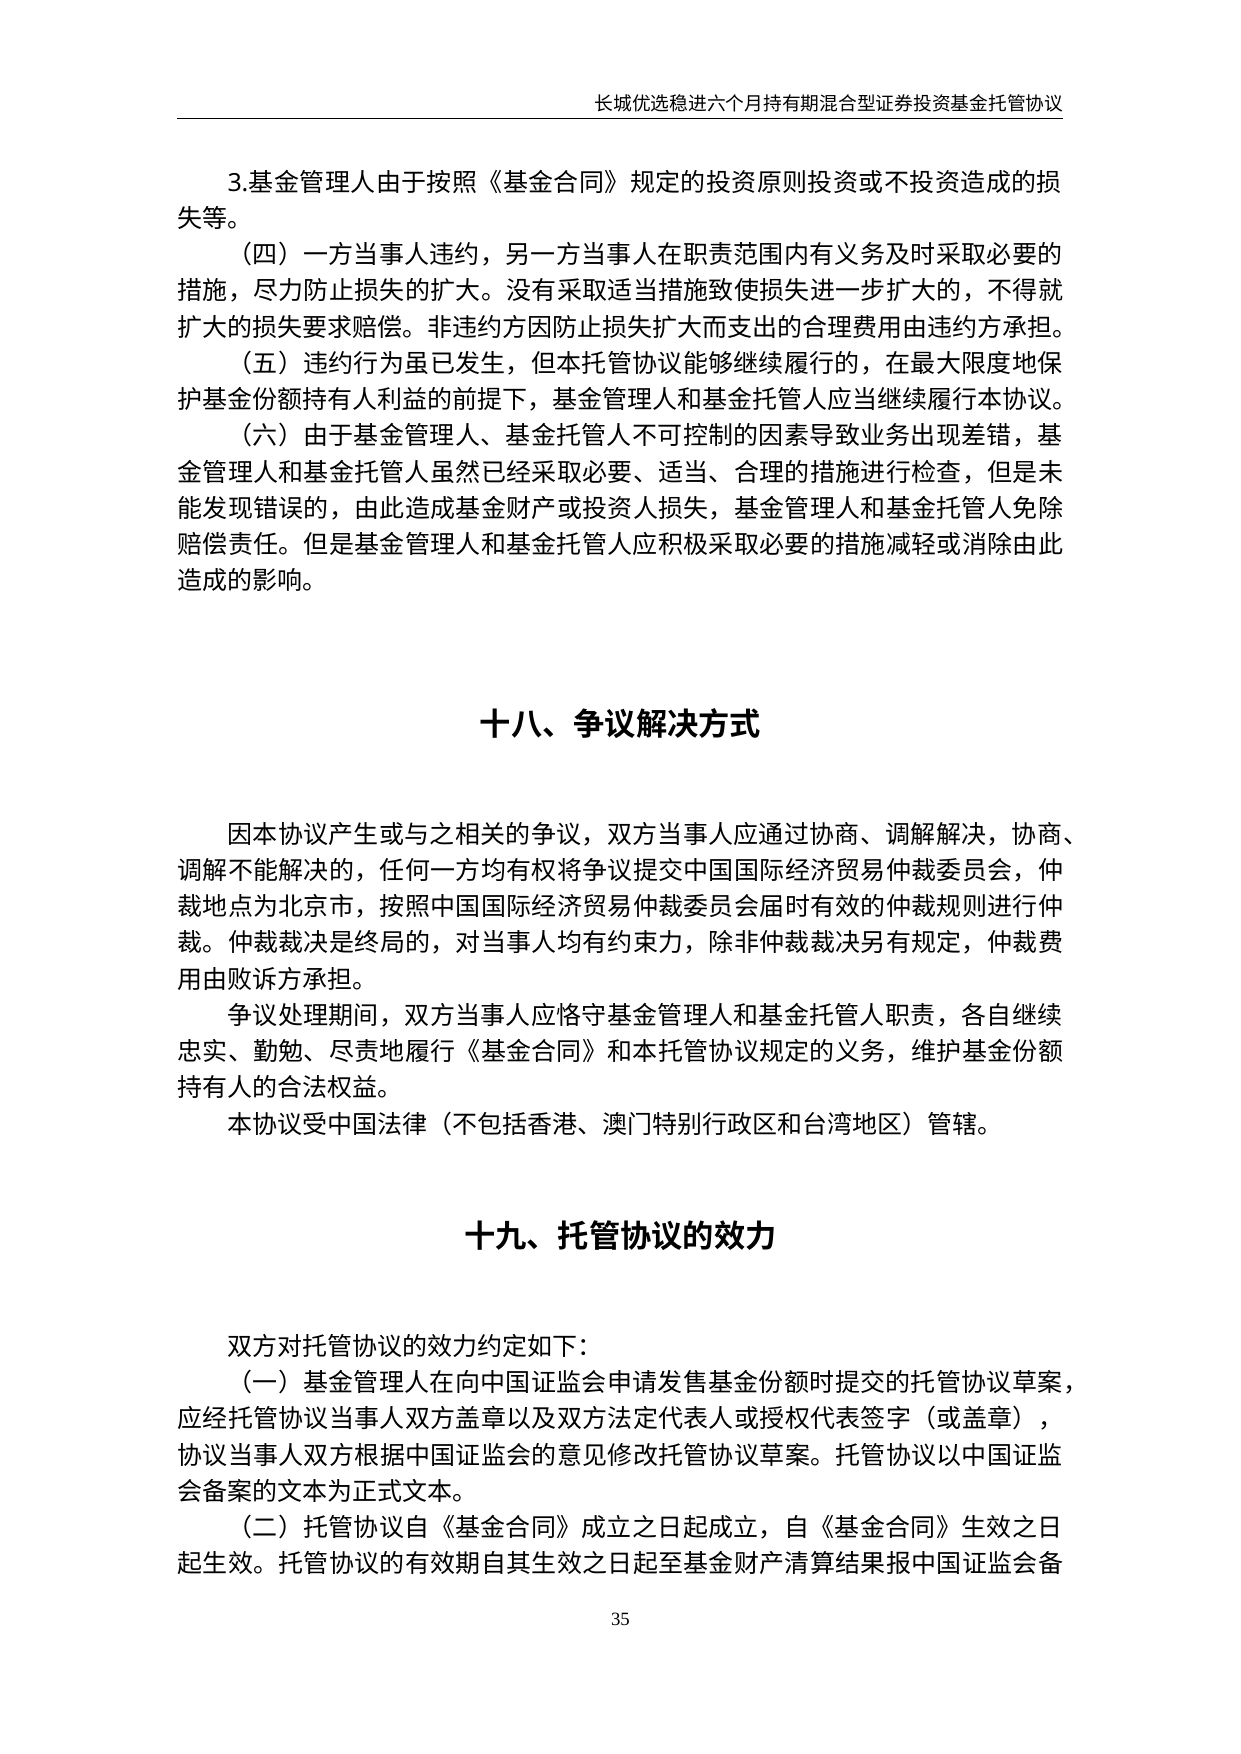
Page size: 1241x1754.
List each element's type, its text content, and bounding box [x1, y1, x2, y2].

text 争议处理期间，双方当事人应恪守基金管理人和基金托管人职责，各自继续忠实、勤勉、尽责地履行《基金合同》和本托管协议规定的义务，维护基金份额持有人的合法权益。 [177, 995, 1063, 1104]
text 3.基金管理人由于按照《基金合同》规定的投资原则投资或不投资造成的损失等。 [177, 162, 1063, 234]
subtitle 十九、托管协议的效力 [177, 1201, 1063, 1266]
text （四）一方当事人违约，另一方当事人在职责范围内有义务及时采取必要的措施，尽力防止损失的扩大。没有采取适当措施致使损失进一步扩大的，不得就扩大的损失要求赔偿。非违约方因防止损失扩大而支出的合理费用由违约方承担。 [177, 234, 1063, 343]
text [177, 1508, 1063, 1580]
text （五）违约行为虽已发生，但本托管协议能够继续履行的，在最大限度地保护基金份额持有人利益的前提下，基金管理人和基金托管人应当继续履行本协议。 [177, 343, 1063, 416]
text （一）基金管理人在向中国证监会申请发售基金份额时提交的托管协议草案，应经托管协议当事人双方盖章以及双方法定代表人或授权代表签字（或盖章），协议当事人双方根据中国证监会的意见修改托管协议草案。托管协议以中国证监会备案的文本为正式文本。 [177, 1363, 1063, 1508]
text （六）由于基金管理人、基金托管人不可控制的因素导致业务出现差错，基金管理人和基金托管人虽然已经采取必要、适当、合理的措施进行检查，但是未能发现错误的，由此造成基金财产或投资人损失，基金管理人和基金托管人免除赔偿责任。但是基金管理人和基金托管人应积极采取必要的措施减轻或消除由此造成的影响。 [177, 416, 1063, 597]
text 双方对托管协议的效力约定如下： [177, 1326, 1063, 1363]
text 因本协议产生或与之相关的争议，双方当事人应通过协商、调解解决，协商、调解不能解决的，任何一方均有权将争议提交中国国际经济贸易仲裁委员会，仲裁地点为北京市，按照中国国际经济贸易仲裁委员会届时有效的仲裁规则进行仲裁。仲裁裁决是终局的，对当事人均有约束力，除非仲裁裁决另有规定，仲裁费用由败诉方承担。 [177, 814, 1063, 995]
text 本协议受中国法律（不包括香港、澳门特别行政区和台湾地区）管辖。 [177, 1104, 1063, 1140]
subtitle 十八、争议解决方式 [177, 689, 1063, 754]
